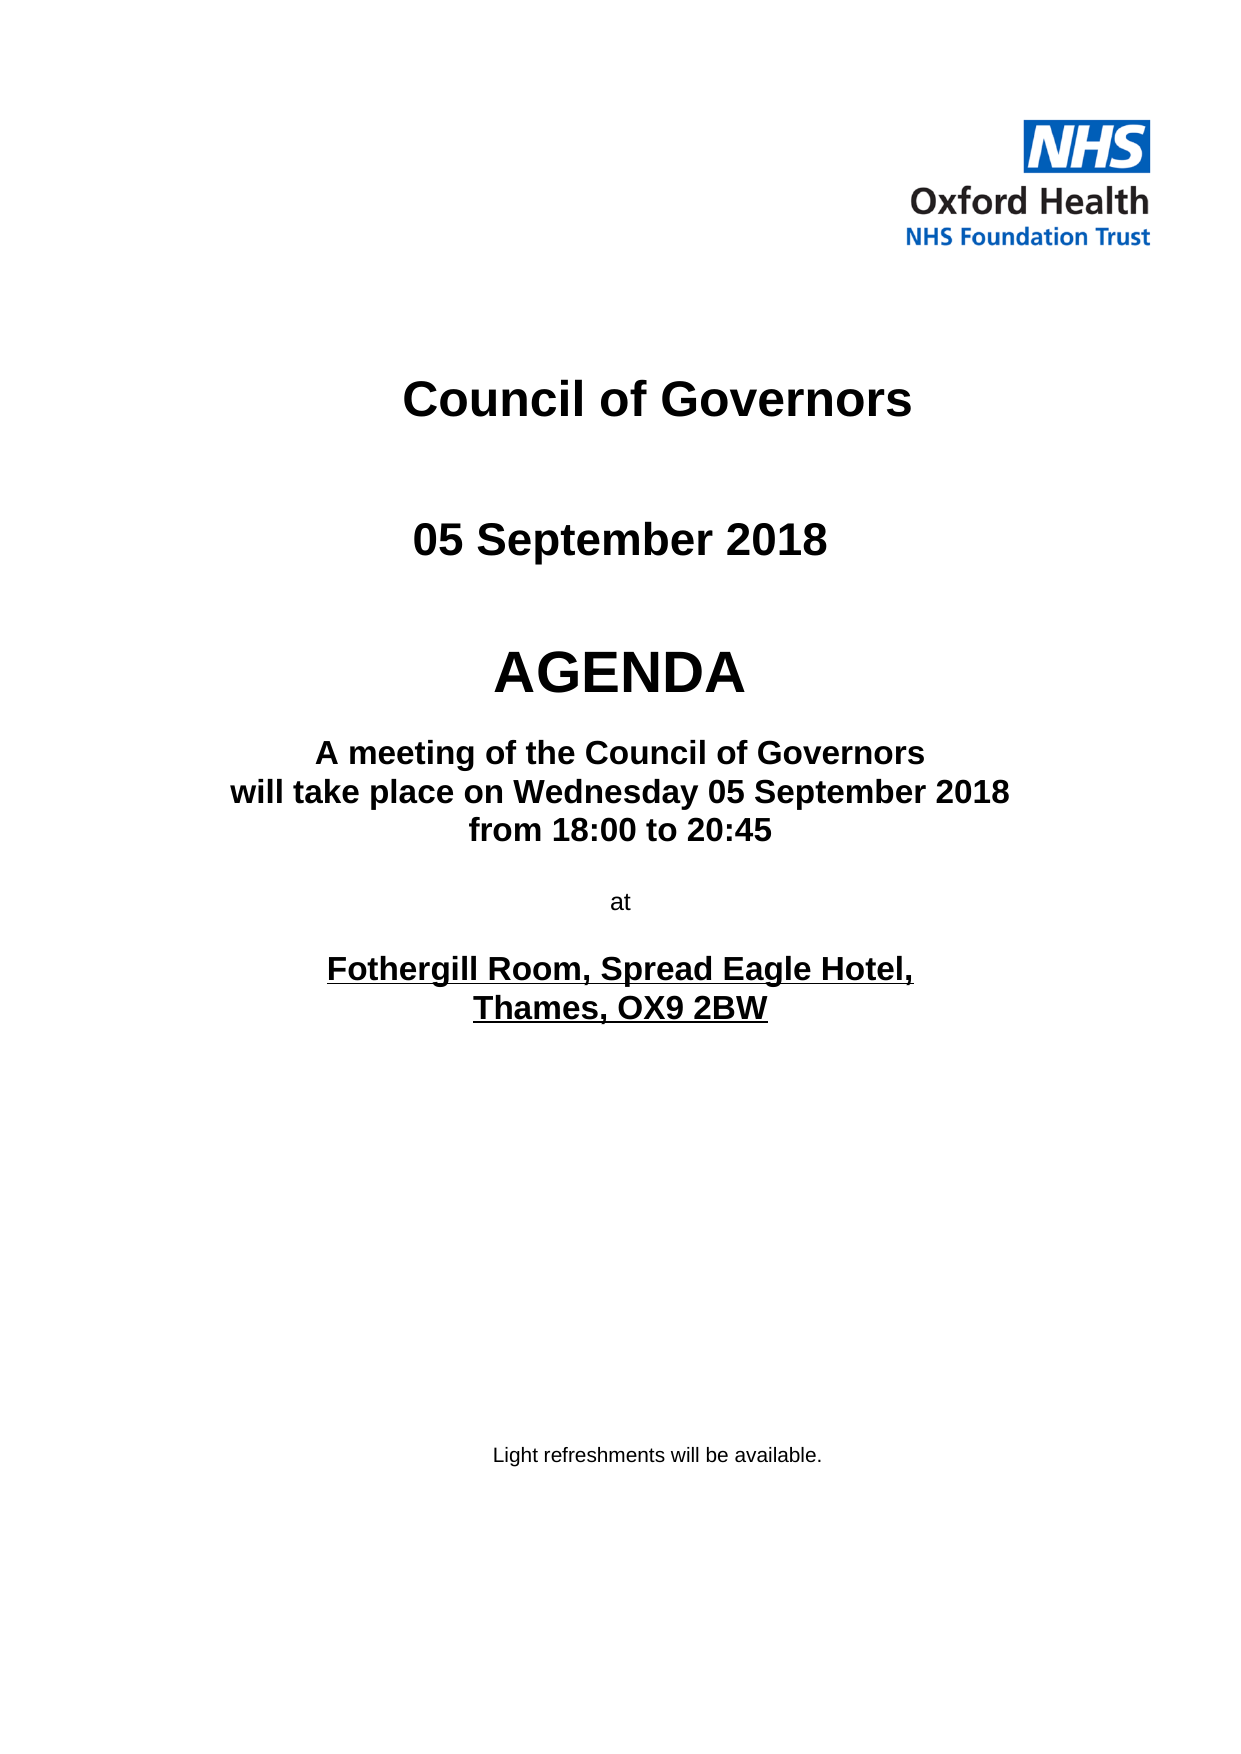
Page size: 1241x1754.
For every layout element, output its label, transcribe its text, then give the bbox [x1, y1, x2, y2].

text A meeting of the Council of Governors [90, 733, 1150, 772]
text will take place on Wednesday 05 September 2018 [90, 772, 1150, 810]
subtitle AGENDA [90, 637, 1150, 704]
text Light refreshments will be available. [165, 1443, 1150, 1467]
text 05 September 2018 [90, 513, 1150, 566]
text Fothergill Room, Spread Eagle Hotel, [90, 949, 1150, 988]
picture [838, 118, 1151, 254]
text at [90, 887, 1150, 916]
text from 18:00 to 20:45 [90, 810, 1150, 848]
text Thames, OX9 2BW [90, 988, 1150, 1026]
list Council of Governors [165, 369, 1150, 427]
